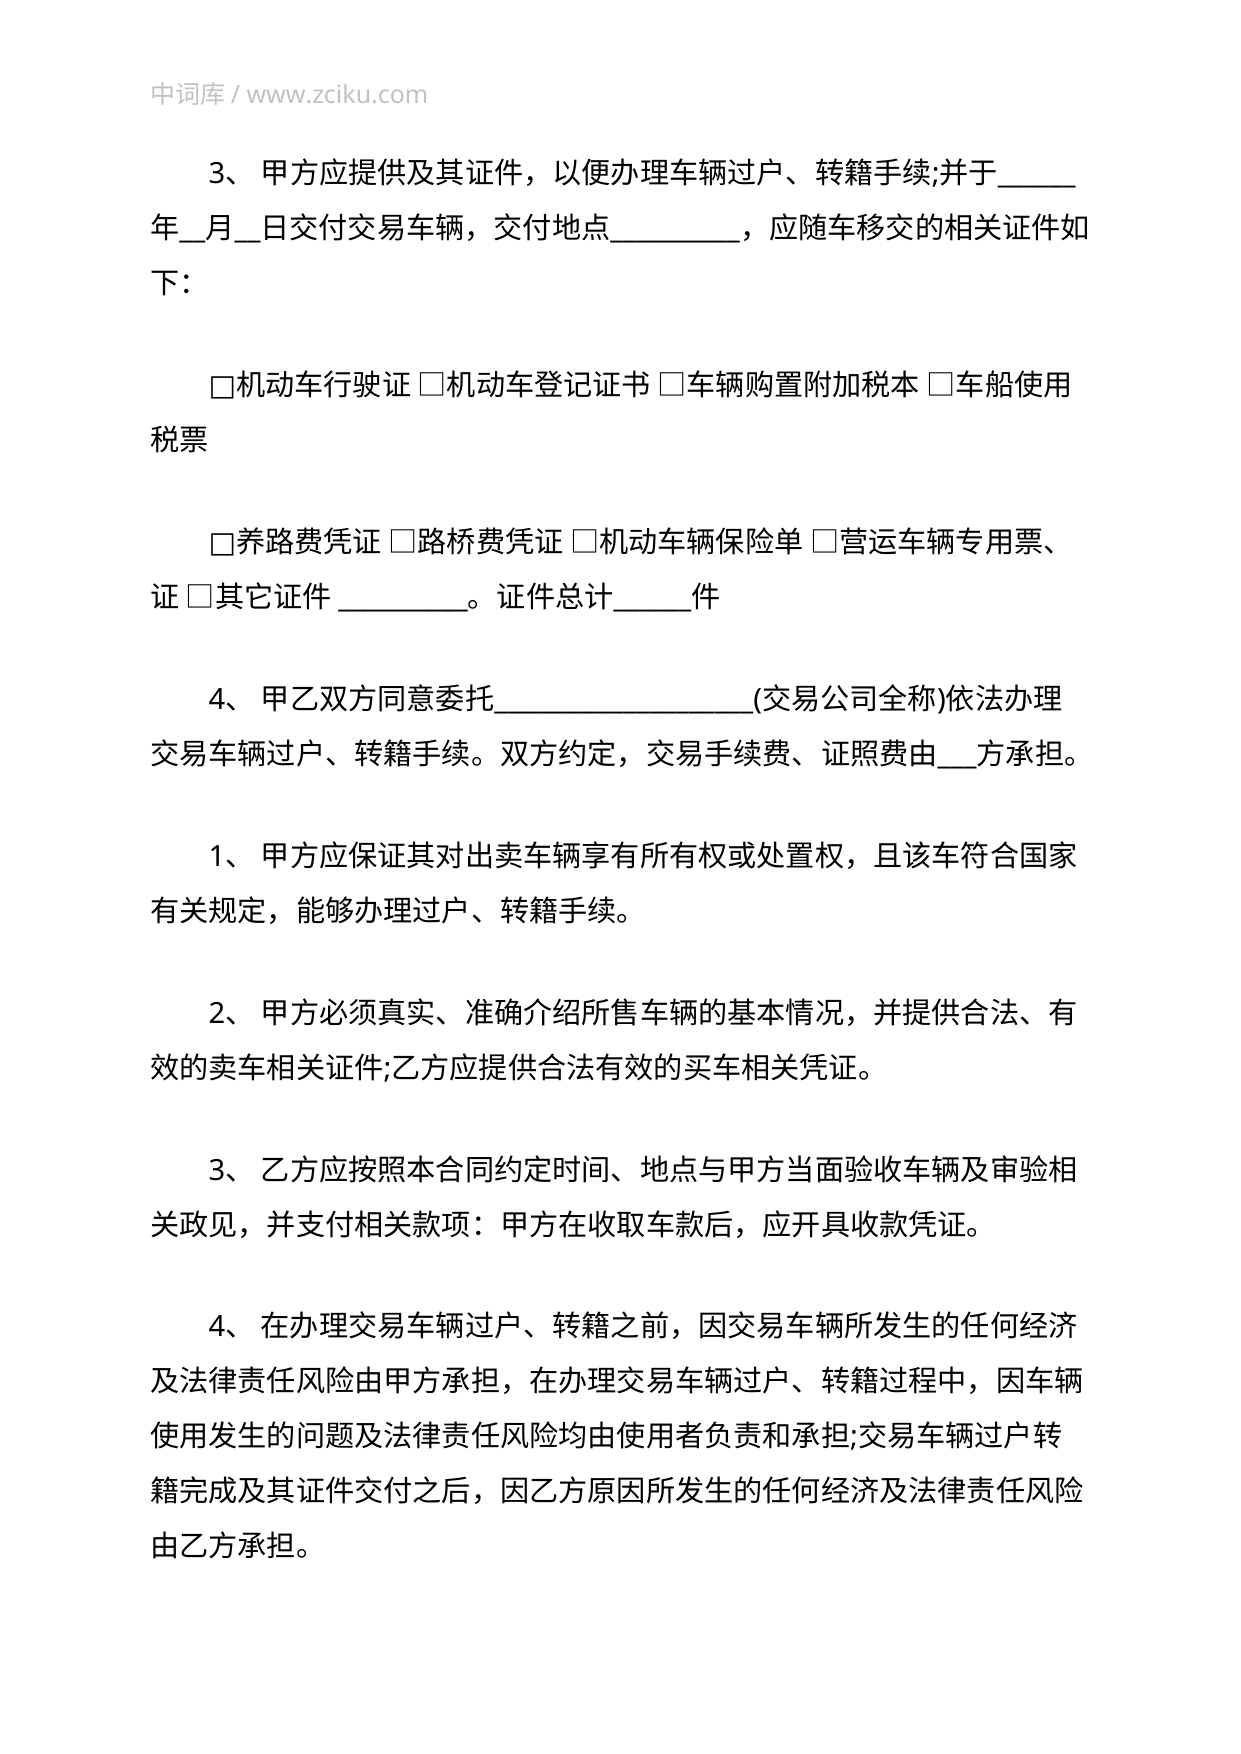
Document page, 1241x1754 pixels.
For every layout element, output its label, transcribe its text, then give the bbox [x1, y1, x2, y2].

text □机动车行驶证 □机动车登记证书 □车辆购置附加税本 □车船使用税票 [150, 362, 1090, 459]
text 4、 甲乙双方同意委托____________________(交易公司全称)依法办理交易车辆过户、转籍手续。双方约定，交易手续费、证照费由___方承担。 [150, 676, 1090, 773]
text 1、 甲方应保证其对出卖车辆享有所有权或处置权，且该车符合国家有关规定，能够办理过户、转籍手续。 [150, 832, 1090, 930]
text 3、 甲方应提供及其证件，以便办理车辆过户、转籍手续;并于______年__月__日交付交易车辆，交付地点__________，应随车移交的相关证件如下： [150, 150, 1090, 302]
text 4、 在办理交易车辆过户、转籍之前，因交易车辆所发生的任何经济及法律责任风险由甲方承担，在办理交易车辆过户、转籍过程中，因车辆使用发生的问题及法律责任风险均由使用者负责和承担;交易车辆过户转籍完成及其证件交付之后，因乙方原因所发生的任何经济及法律责任风险由乙方承担。 [150, 1303, 1090, 1565]
text 2、 甲方必须真实、准确介绍所售车辆的基本情况，并提供合法、有效的卖车相关证件;乙方应提供合法有效的买车相关凭证。 [150, 989, 1090, 1087]
text □养路费凭证 □路桥费凭证 □机动车辆保险单 □营运车辆专用票、证 □其它证件 __________。证件总计______件 [150, 518, 1090, 616]
text 3、 乙方应按照本合同约定时间、地点与甲方当面验收车辆及审验相关政见，并支付相关款项：甲方在收取车款后，应开具收款凭证。 [150, 1146, 1090, 1243]
